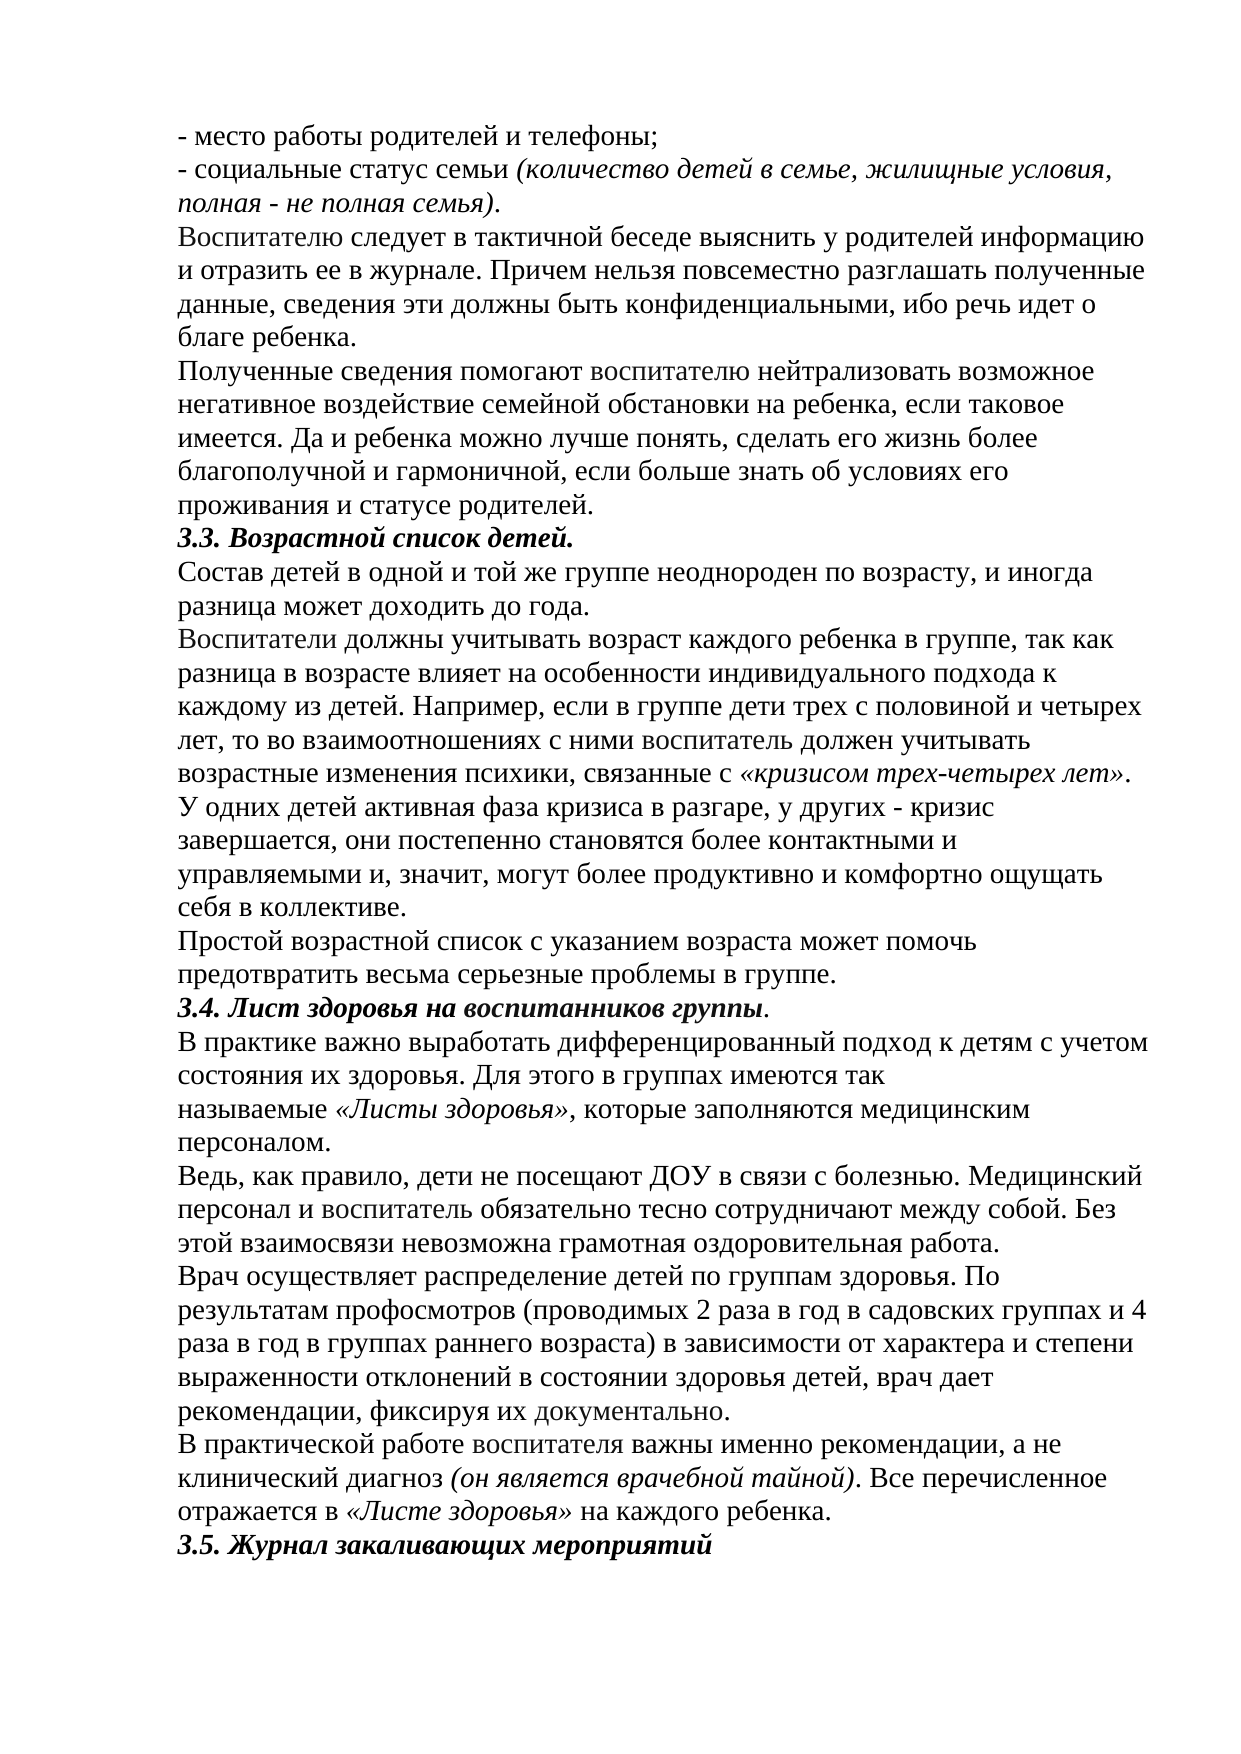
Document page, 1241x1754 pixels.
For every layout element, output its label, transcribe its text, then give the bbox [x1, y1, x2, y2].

text 3.4. Лист здоровья на воспитанников группы. [177, 990, 1152, 1024]
text 3.3. Возрастной список детей. [177, 521, 1152, 554]
text У одних детей активная фаза кризиса в разгаре, у других - кризис завершается, они постепенно становятся более контактными и [177, 789, 1152, 856]
text управляемыми и, значит, могут более продуктивно и комфортно ощущать себя в коллективе. [177, 856, 1152, 923]
text Воспитателю следует в тактичной беседе выяснить у родителей информацию и отразить ее в журнале. Причем нельзя повсеместно разглашать полученные данные, сведения эти должны быть конфиденциальными, ибо речь идет о благе ребенка. [177, 219, 1152, 353]
text Врач осуществляет распределение детей по группам здоровья. По результатам профосмотров (проводимых 2 раза в год в садовских группах и 4 раза в год в группах раннего возраста) в зависимости от характера и степени выраженности отклонений в состоянии здоровья детей, врач дает рекомендации, фиксируя их документально. [177, 1258, 1152, 1426]
text Простой возрастной список с указанием возраста может помочь предотвратить весьма серьезные проблемы в группе. [177, 923, 1152, 990]
text В практике важно выработать дифференцированный подход к детям с учетом состояния их здоровья. Для этого в группах имеются так называемые «Листы здоровья», которые заполняются медицинским персоналом. [177, 1024, 1152, 1158]
text Ведь, как правило, дети не посещают ДОУ в связи с болезнью. Медицинский персонал и воспитатель обязательно тесно сотрудничают между собой. Без этой взаимосвязи невозможна грамотная оздоровительная работа. [177, 1158, 1152, 1258]
text - социальные статус семьи (количество детей в семье, жилищные условия, полная - не полная семья). [177, 152, 1152, 219]
text 3.5. Журнал закаливающих мероприятий [177, 1527, 1152, 1560]
text Состав детей в одной и той же группе неоднороден по возрасту, и иногда разница может доходить до года. [177, 554, 1152, 621]
text Полученные сведения помогают воспитателю нейтрализовать возможное негативное воздействие семейной обстановки на ребенка, если таковое имеется. Да и ребенка можно лучше понять, сделать его жизнь более благополучной и гармоничной, если больше знать об условиях его проживания и статусе родителей. [177, 353, 1152, 521]
text Воспитатели должны учитывать возраст каждого ребенка в группе, так как разница в возрасте влияет на особенности индивидуального подхода к каждому из детей. Например, если в группе дети трех с половиной и четырех лет, то во взаимоотношениях с ними воспитатель должен учитывать возрастные изменения психики, связанные с «кризисом трех-четырех лет». [177, 621, 1152, 789]
text В практической работе воспитателя важны именно рекомендации, а не клинический диагноз (он является врачебной тайной). Все перечисленное отражается в «Листе здоровья» на каждого ребенка. [177, 1426, 1152, 1527]
text - место работы родителей и телефоны; [177, 118, 1152, 152]
